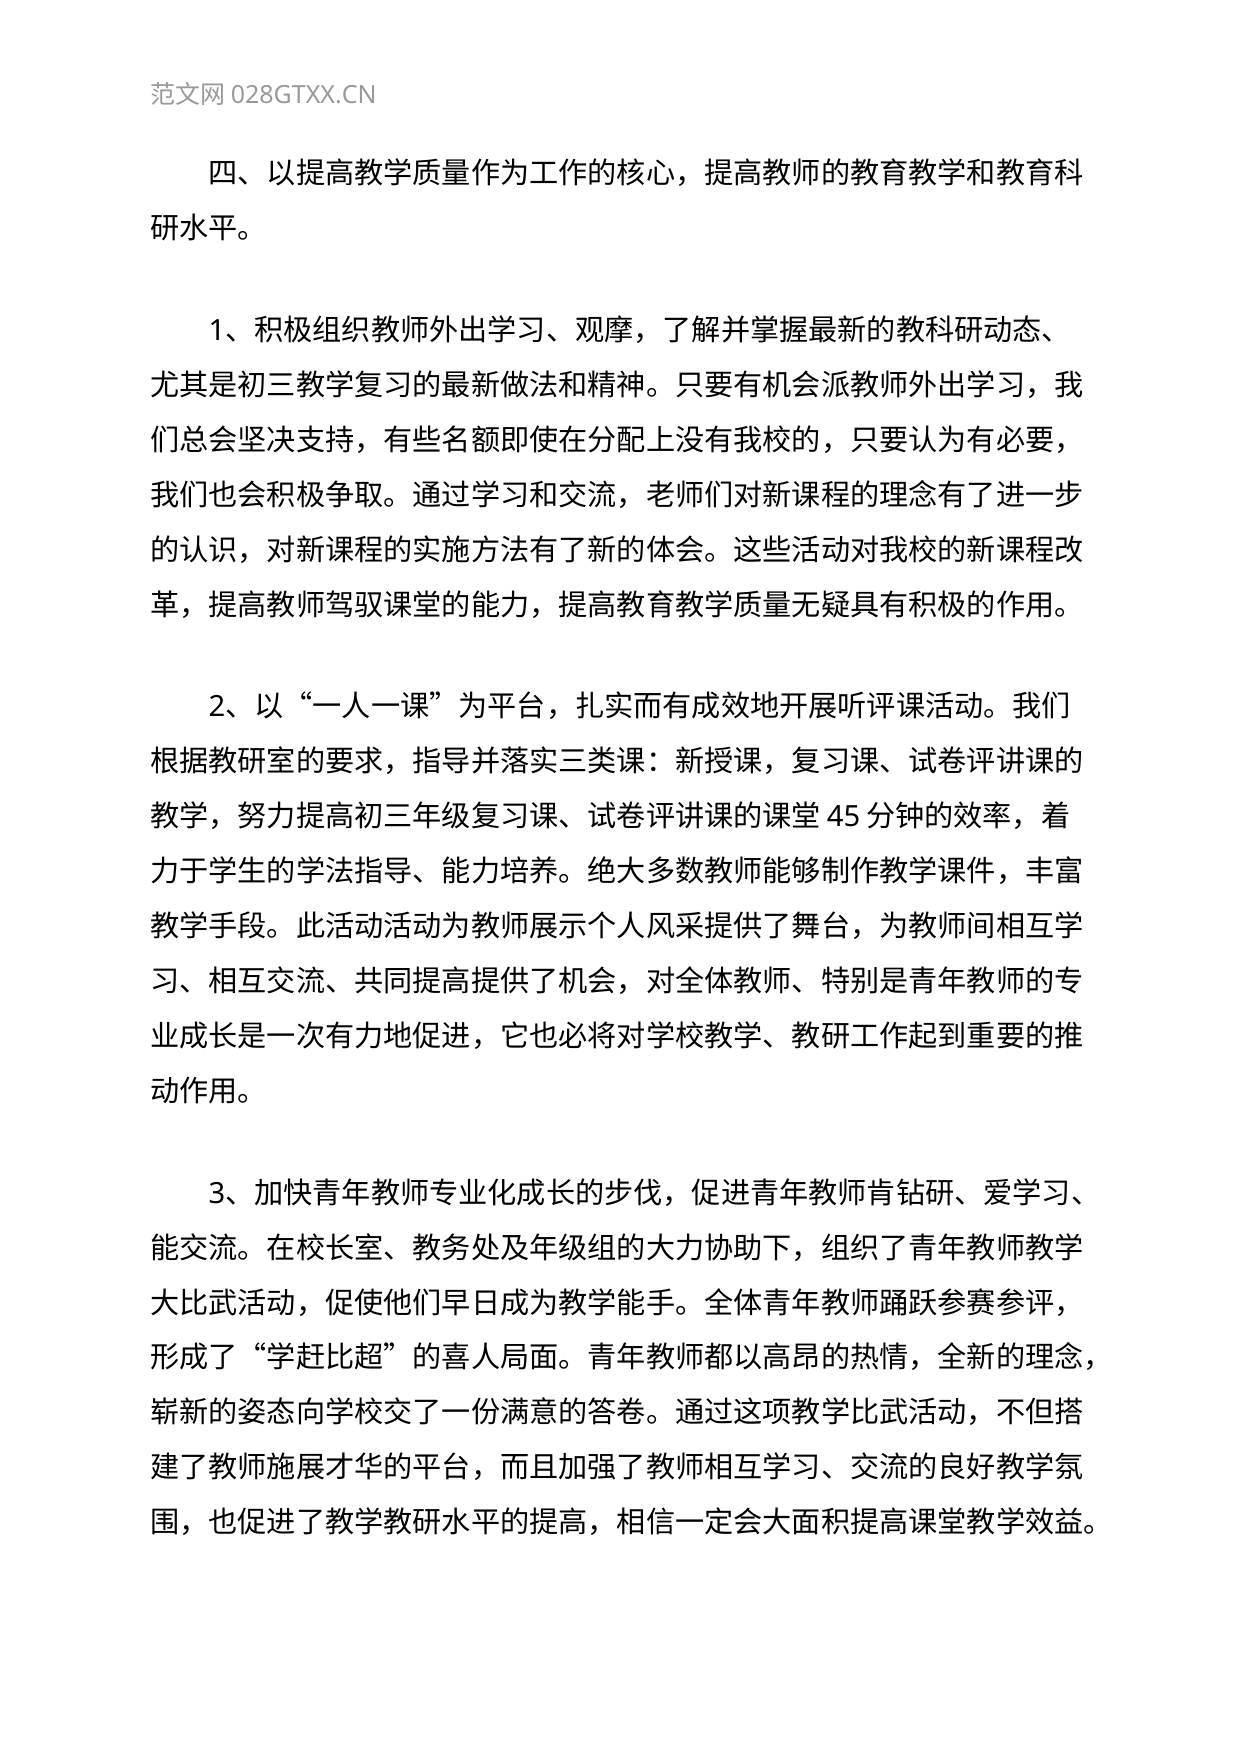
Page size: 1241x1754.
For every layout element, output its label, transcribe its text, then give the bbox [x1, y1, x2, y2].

text 四、以提高教学质量作为工作的核心，提高教师的教育教学和教育科研水平。 [150, 150, 1090, 247]
text 1、积极组织教师外出学习、观摩，了解并掌握最新的教科研动态、尤其是初三教学复习的最新做法和精神。只要有机会派教师外出学习，我们总会坚决支持，有些名额即使在分配上没有我校的，只要认为有必要，我们也会积极争取。通过学习和交流，老师们对新课程的理念有了进一步的认识，对新课程的实施方法有了新的体会。这些活动对我校的新课程改革，提高教师驾驭课堂的能力，提高教育教学质量无疑具有积极的作用。 [150, 307, 1090, 623]
text 2、以“一人一课”为平台，扎实而有成效地开展听评课活动。我们根据教研室的要求，指导并落实三类课：新授课，复习课、试卷评讲课的教学，努力提高初三年级复习课、试卷评讲课的课堂45分钟的效率，着力于学生的学法指导、能力培养。绝大多数教师能够制作教学课件，丰富教学手段。此活动活动为教师展示个人风采提供了舞台，为教师间相互学习、相互交流、共同提高提供了机会，对全体教师、特别是青年教师的专业成长是一次有力地促进，它也必将对学校教学、教研工作起到重要的推动作用。 [150, 683, 1090, 1110]
text 3、加快青年教师专业化成长的步伐，促进青年教师肯钻研、爱学习、能交流。在校长室、教务处及年级组的大力协助下，组织了青年教师教学大比武活动，促使他们早日成为教学能手。全体青年教师踊跃参赛参评，形成了“学赶比超”的喜人局面。青年教师都以高昂的热情，全新的理念，崭新的姿态向学校交了一份满意的答卷。通过这项教学比武活动，不但搭建了教师施展才华的平台，而且加强了教师相互学习、交流的良好教学氛围，也促进了教学教研水平的提高，相信一定会大面积提高课堂教学效益。 [150, 1169, 1090, 1541]
